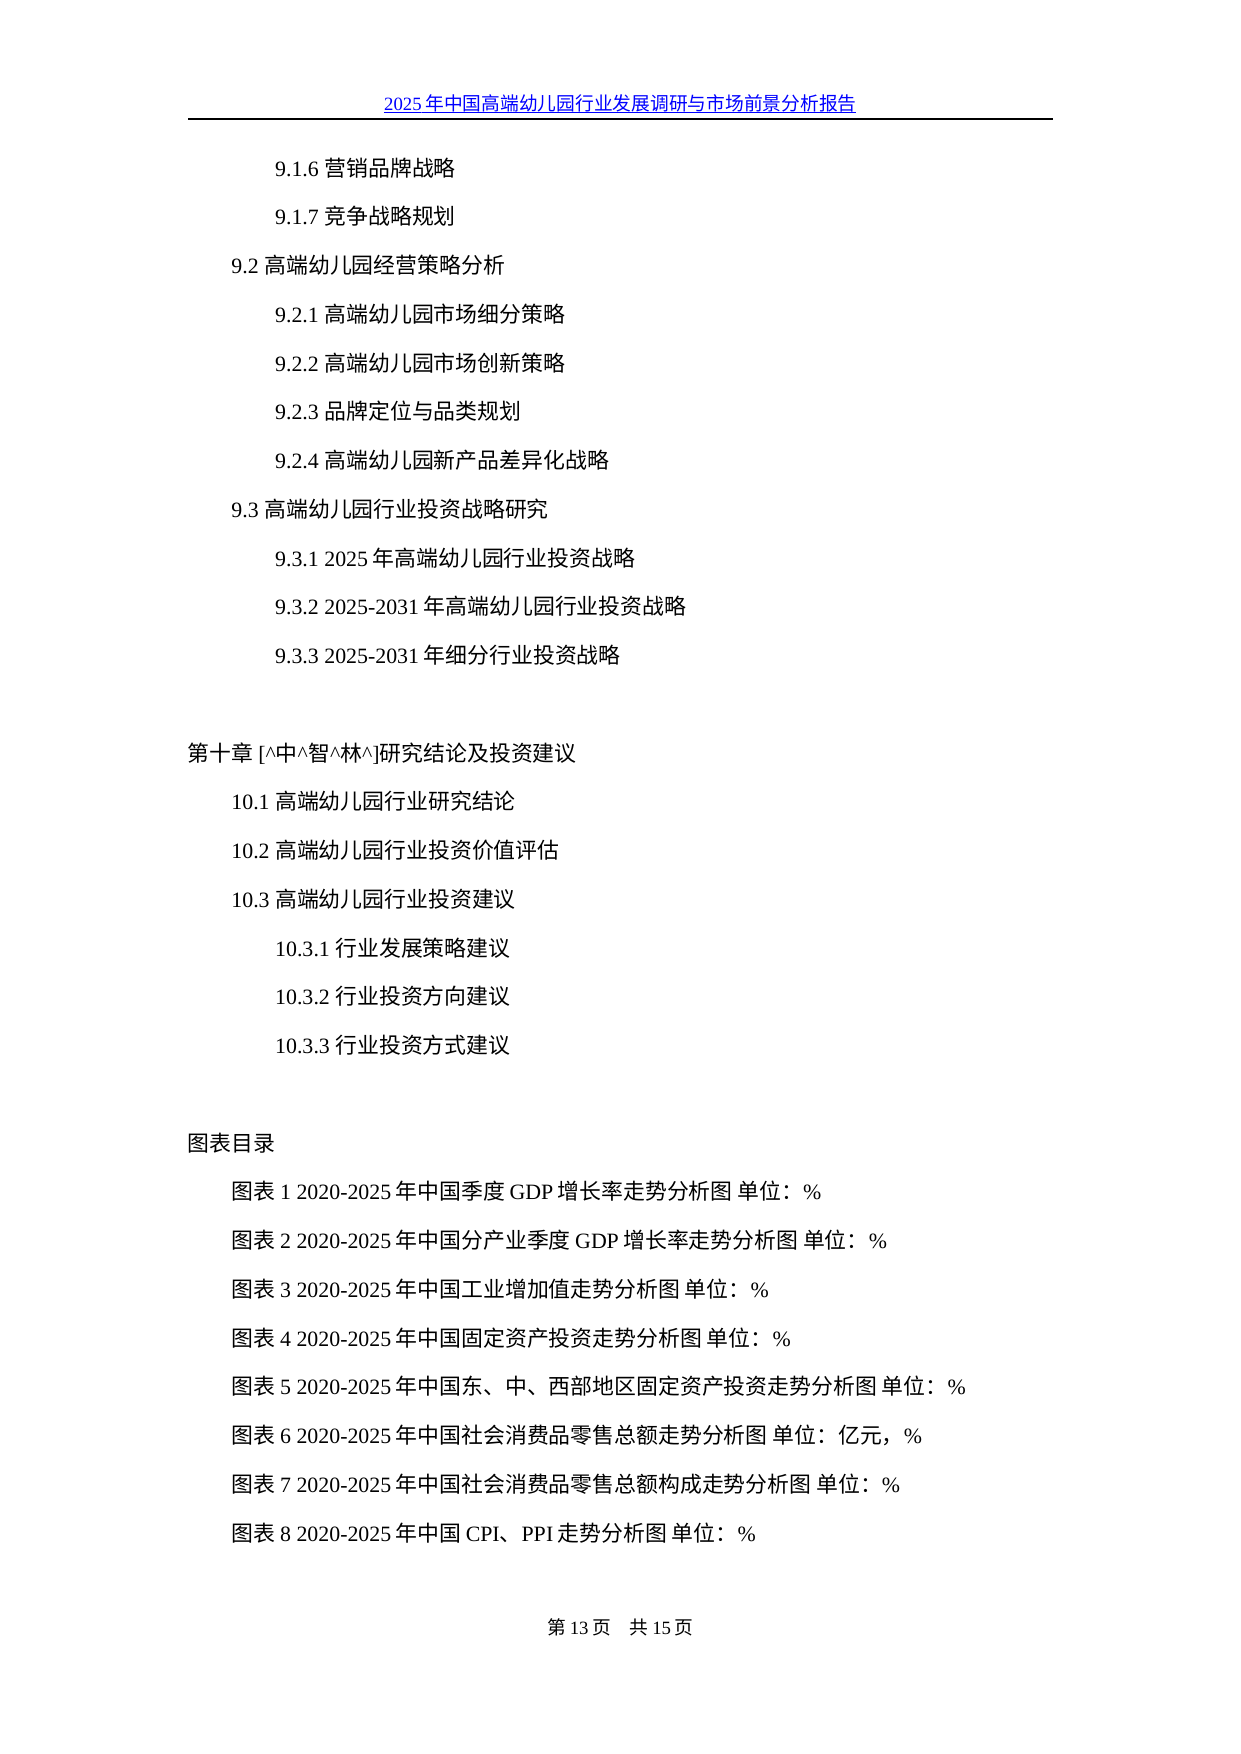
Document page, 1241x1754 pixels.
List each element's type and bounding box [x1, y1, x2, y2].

text [187, 150, 1053, 1548]
